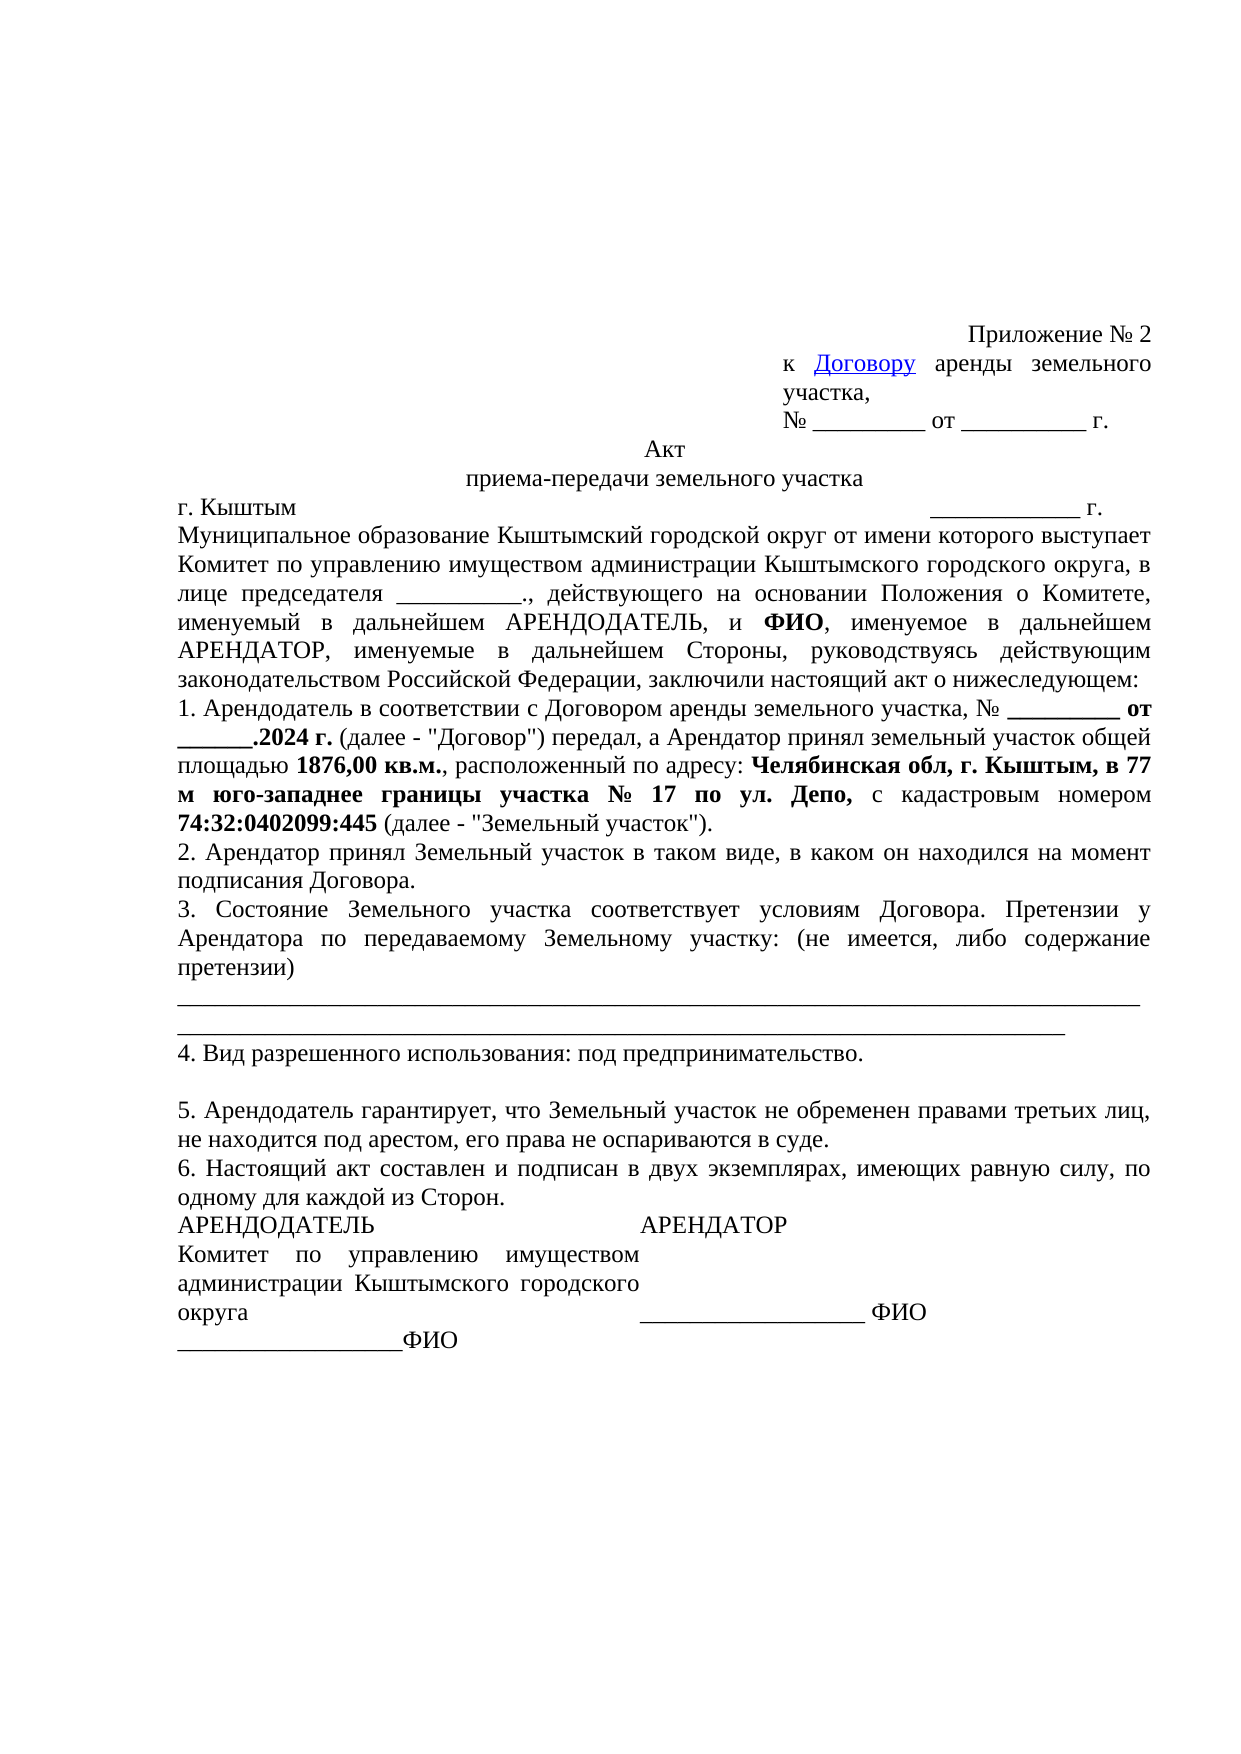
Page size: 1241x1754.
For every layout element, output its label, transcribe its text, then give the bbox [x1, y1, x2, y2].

text 3. Состояние Земельного участка соответствует условиям Договора. Претензии у Арендатора по передаваемому Земельному участку: (не имеется, либо содержание претензии) ____________________________________________________________________________________________________________________________________________________ [177, 894, 1152, 1038]
text Приложение № 2 [177, 319, 1152, 348]
text 2. Арендатор принял Земельный участок в таком виде, в каком он находился на момент подписания Договора. [177, 837, 1152, 894]
text 6. Настоящий акт составлен и подписан в двух экземплярах, имеющих равную силу, по одному для каждой из Сторон. [177, 1153, 1152, 1211]
table_header г. Кыштым [177, 492, 674, 521]
text приема-передачи земельного участка [177, 463, 1152, 492]
text 4. Вид разрешенного использования: под предпринимательство. [177, 1038, 1152, 1067]
text 5. Арендодатель гарантирует, что Земельный участок не обременен правами третьих лиц, не находится под арестом, его права не оспариваются в суде. [177, 1096, 1152, 1153]
table_header ____________ г. [674, 492, 1222, 521]
text 1. Арендодатель в соответствии с Договором аренды земельного участка, № _________ от ______.2024 г. (далее - "Договор") передал, а Арендатор принял земельный участок общей площадью 1876,00 кв.м., расположенный по адресу: Челябинская обл, г. Кыштым, в 77 м юго-западнее границы участка № 17 по ул. Депо, с кадастровым номером 74:32:0402099:445 (далее - "Земельный участок"). [177, 693, 1152, 837]
table_header АРЕНДАТОР __________________ ФИО [640, 1211, 1233, 1354]
table_header АРЕНДОДАТЕЛЬ Комитет по управлению имуществом администрации Кыштымского городского округа __________________ФИО [177, 1211, 640, 1354]
text к Договору аренды земельного участка, [783, 348, 1152, 406]
text Муниципальное образование Кыштымский городской округ от имени которого выступает Комитет по управлению имуществом администрации Кыштымского городского округа, в лице председателя __________., действующего на основании Положения о Комитете, именуемый в дальнейшем АРЕНДОДАТЕЛЬ, и ФИО, именуемое в дальнейшем АРЕНДАТОР, именуемые в дальнейшем Стороны, руководствуясь действующим законодательством Российской Федерации, заключили настоящий акт о нижеследующем: [177, 521, 1152, 693]
text Акт [177, 434, 1152, 463]
text № _________ от __________ г. [783, 406, 1152, 434]
